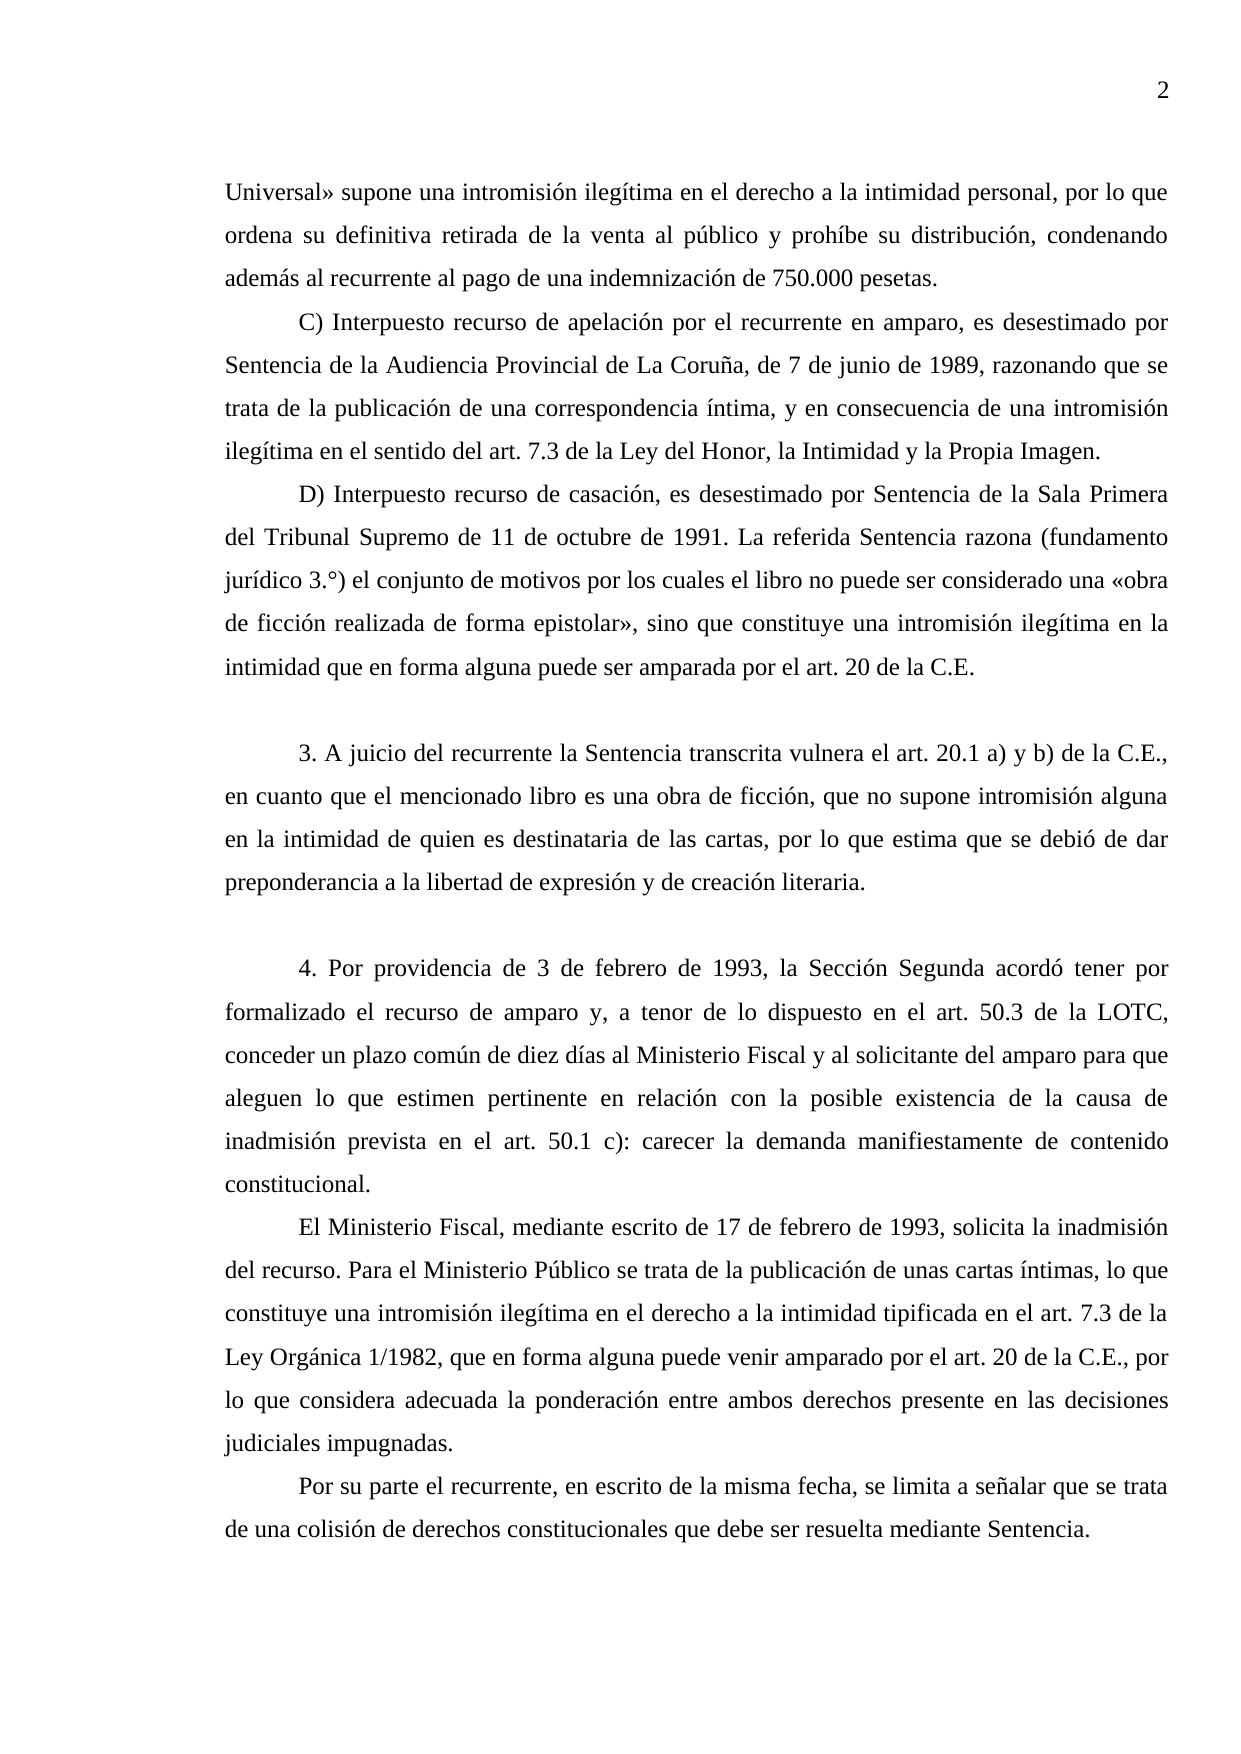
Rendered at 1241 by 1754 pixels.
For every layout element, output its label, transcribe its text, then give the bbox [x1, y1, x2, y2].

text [224, 177, 1169, 292]
text 3. A juicio del recurrente la Sentencia transcrita vulnera el art. 20.1 a) y b) de la C.E., en cuanto que el mencionado libro es una obra de ficción, que no supone intromisión alguna en la intimidad de quien es destinataria de las cartas, por lo que estima que se debió de dar preponderancia a la libertad de expresión y de creación literaria. [224, 738, 1169, 896]
text Por su parte el recurrente, en escrito de la misma fecha, se limita a señalar que se trata de una colisión de derechos constitucionales que debe ser resuelta mediante Sentencia. [224, 1471, 1169, 1543]
text El Ministerio Fiscal, mediante escrito de 17 de febrero de 1993, solicita la inadmisión del recurso. Para el Ministerio Público se trata de la publicación de unas cartas íntimas, lo que constituye una intromisión ilegítima en el derecho a la intimidad tipificada en el art. 7.3 de la Ley Orgánica 1/1982, que en forma alguna puede venir amparado por el art. 20 de la C.E., por lo que considera adecuada la ponderación entre ambos derechos presente en las decisiones judiciales impugnadas. [224, 1212, 1169, 1457]
text C) Interpuesto recurso de apelación por el recurrente en amparo, es desestimado por Sentencia de la Audiencia Provincial de La Coruña, de 7 de junio de 1989, razonando que se trata de la publicación de una correspondencia íntima, y en consecuencia de una intromisión ilegítima en el sentido del art. 7.3 de la Ley del Honor, la Intimidad y la Propia Imagen. [224, 307, 1169, 465]
text D) Interpuesto recurso de casación, es desestimado por Sentencia de la Sala Primera del Tribunal Supremo de 11 de octubre de 1991. La referida Sentencia razona (fundamento jurídico 3.°) el conjunto de motivos por los cuales el libro no puede ser considerado una «obra de ficción realizada de forma epistolar», sino que constituye una intromisión ilegítima en la intimidad que en forma alguna puede ser amparada por el art. 20 de la C.E. [224, 479, 1169, 680]
text 4. Por providencia de 3 de febrero de 1993, la Sección Segunda acordó tener por formalizado el recurso de amparo y, a tenor de lo dispuesto en el art. 50.3 de la LOTC, conceder un plazo común de diez días al Ministerio Fiscal y al solicitante del amparo para que aleguen lo que estimen pertinente en relación con la posible existencia de la causa de inadmisión prevista en el art. 50.1 c): carecer la demanda manifiestamente de contenido constitucional. [224, 953, 1169, 1198]
